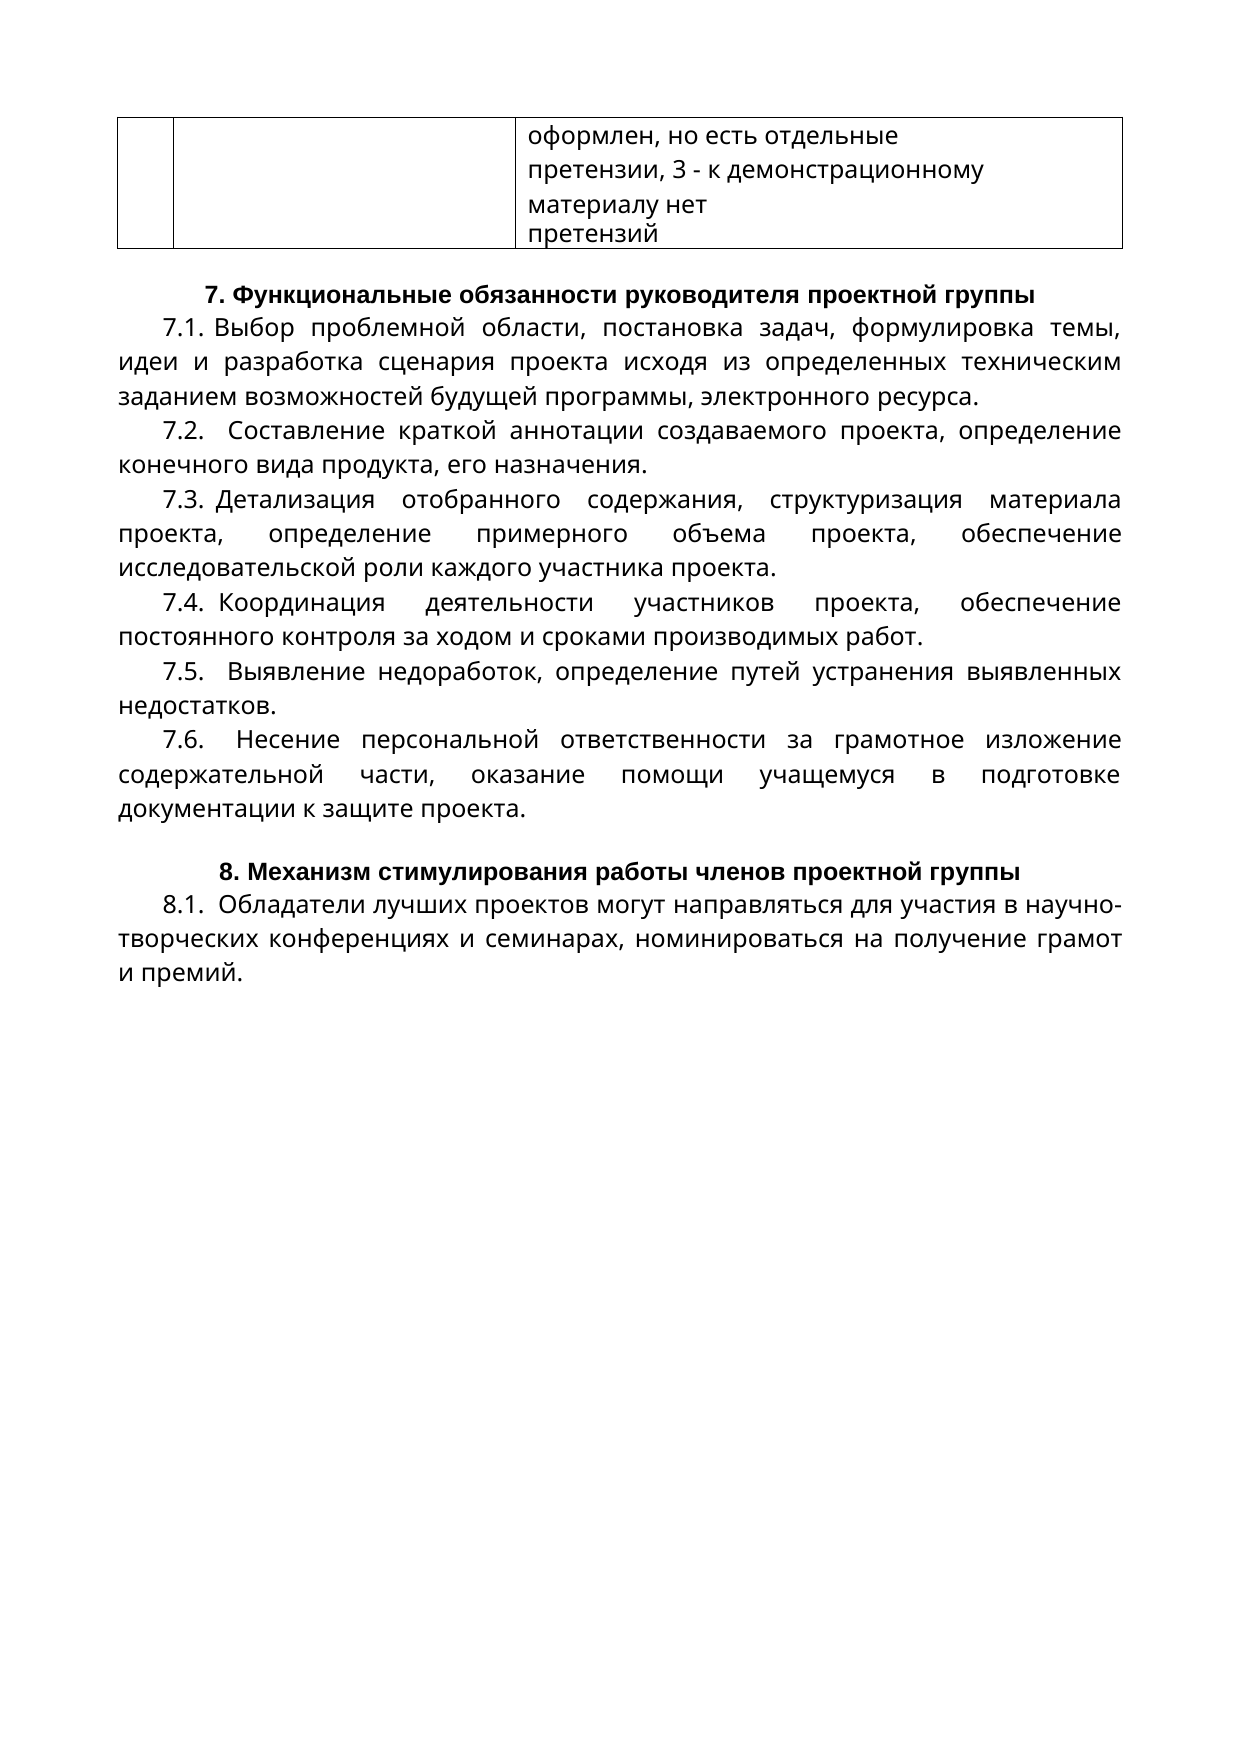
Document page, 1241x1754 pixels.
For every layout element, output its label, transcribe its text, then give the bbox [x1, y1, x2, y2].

table_header оформлен, но есть отдельные претензии, 3 - к демонстрационному материалу нет претензий [516, 118, 1122, 248]
table_header [174, 118, 515, 248]
subtitle Функциональные обязанности руководителя проектной группы [204, 280, 1134, 309]
list Несение персональной ответственности за грамотное изложение содержательной части, оказание помощи учащемуся в подготовке документации к защите проекта. [118, 722, 1122, 825]
subtitle Механизм стимулирования работы членов проектной группы [219, 857, 1134, 886]
list Выбор проблемной области, постановка задач, формулировка темы, идеи и разработка сценария проекта исходя из определенных техническим заданием возможностей будущей программы, электронного ресурса. [118, 309, 1122, 412]
list Составление краткой аннотации создаваемого проекта, определение конечного вида продукта, его назначения. [118, 412, 1122, 481]
list Детализация отобранного содержания, структуризация материала проекта, определение примерного объема проекта, обеспечение исследовательской роли каждого участника проекта. [118, 481, 1122, 584]
list Координация деятельности участников проекта, обеспечение постоянного контроля за ходом и сроками производимых работ. [118, 584, 1122, 653]
list Выявление недоработок, определение путей устранения выявленных недостатков. [118, 653, 1122, 722]
table_header [118, 118, 173, 248]
list Обладатели лучших проектов могут направляться для участия в научно- творческих конференциях и семинарах, номинироваться на получение грамот и премий. [118, 886, 1123, 989]
